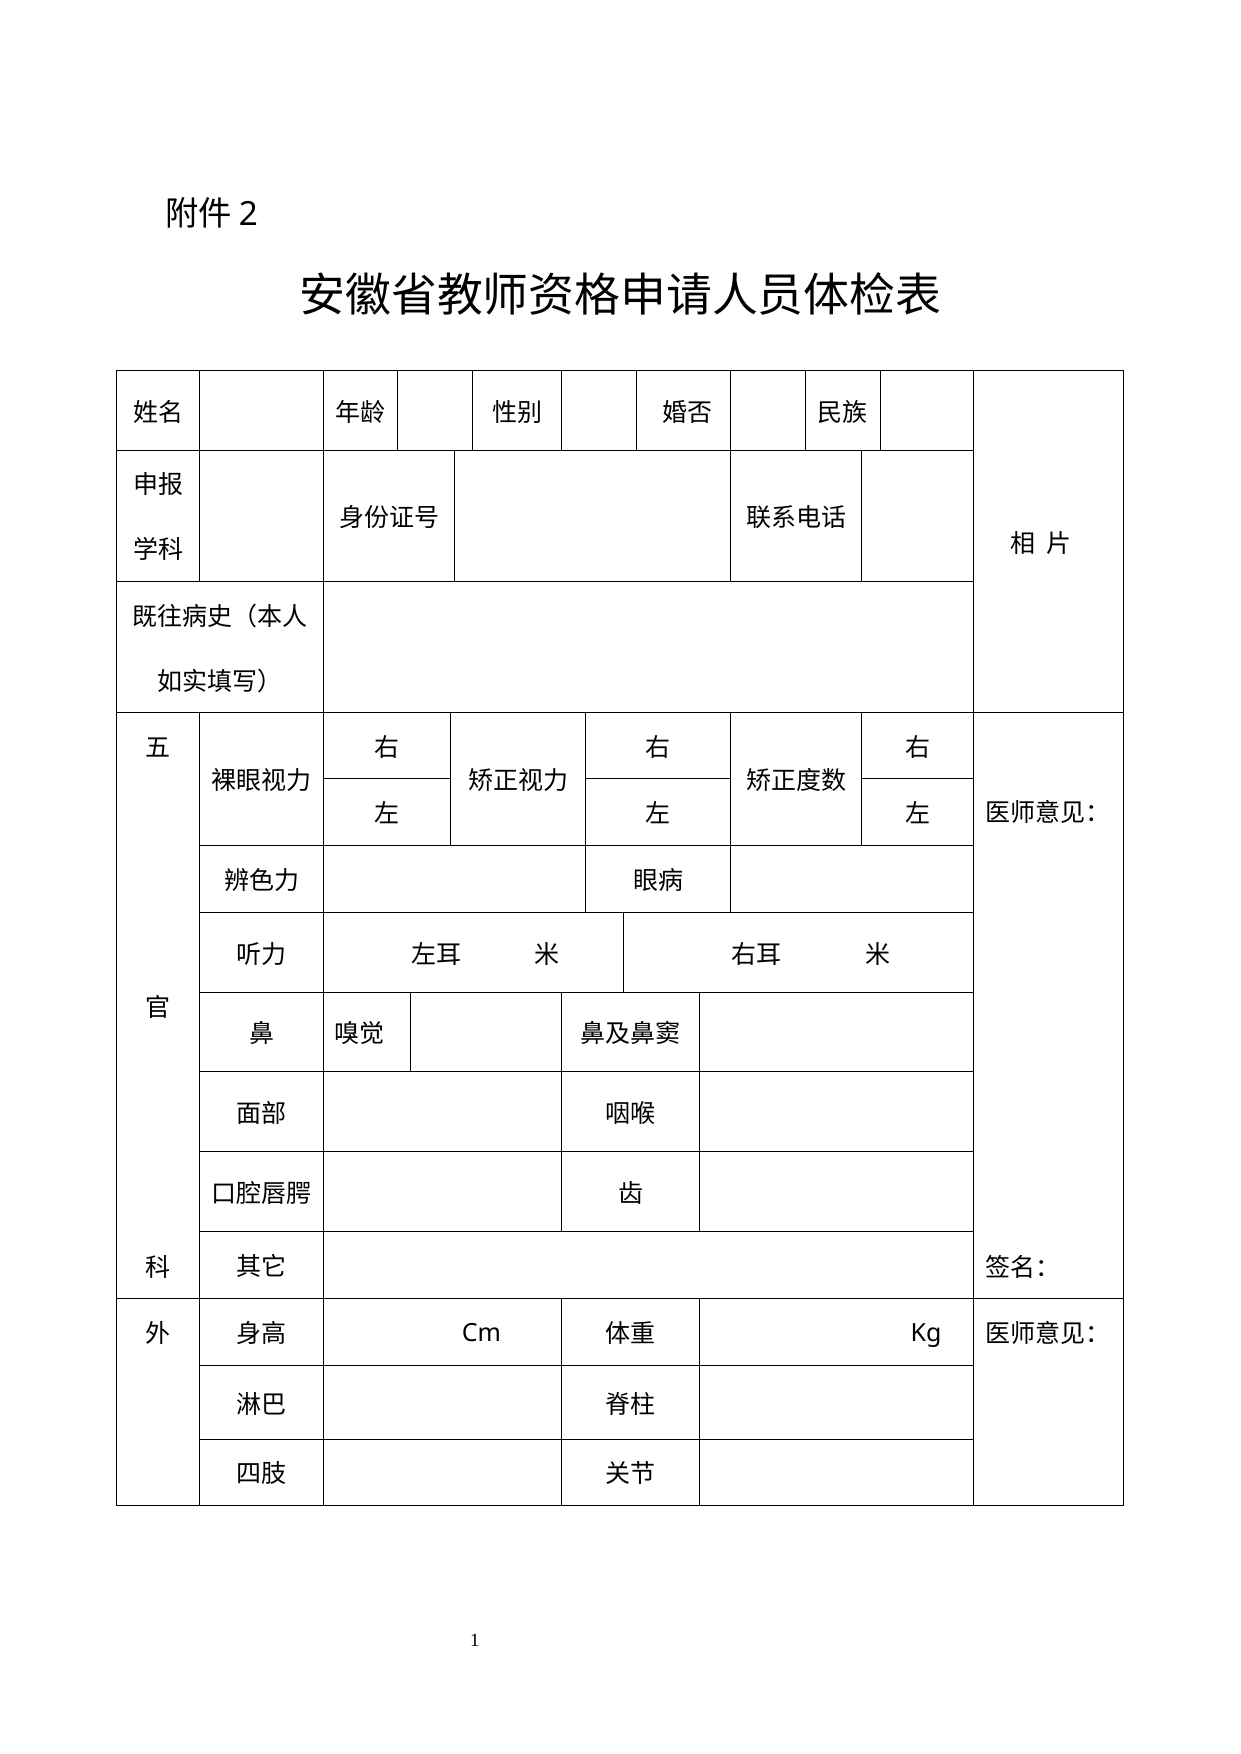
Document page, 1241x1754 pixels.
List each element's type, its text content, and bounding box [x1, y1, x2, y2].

table_cell [862, 451, 973, 581]
table_cell [411, 993, 561, 1071]
table_header 婚否 [637, 371, 730, 449]
table_cell 辨色力 [200, 846, 323, 912]
table_cell [324, 1072, 561, 1151]
table_cell Kg [700, 1299, 973, 1365]
table_cell 身份证号 [324, 451, 454, 581]
table_cell 右 [862, 713, 973, 778]
table_cell [324, 1440, 561, 1504]
table_cell 面部 [200, 1072, 323, 1151]
table_cell 口腔唇腭 [200, 1152, 323, 1231]
table_cell [700, 1366, 973, 1438]
table_header 姓名 [117, 371, 199, 449]
table_cell [731, 846, 973, 912]
table_cell 关节 [562, 1440, 699, 1504]
table_cell 鼻 [200, 993, 323, 1071]
table_cell 右耳 米 [624, 913, 973, 992]
table_cell 淋巴 [200, 1366, 323, 1438]
table_cell 体重 [562, 1299, 699, 1365]
table_cell [324, 846, 585, 912]
table_cell [324, 1232, 973, 1298]
table_cell 左 [862, 779, 973, 845]
table_cell 眼病 [586, 846, 730, 912]
table_cell 五 官 科 [117, 713, 199, 1298]
table_cell [324, 1152, 561, 1231]
table_cell 咽喉 [562, 1072, 699, 1151]
table_cell 矫正视力 [451, 713, 585, 845]
table_cell [324, 582, 973, 712]
table_cell 左 [324, 779, 450, 845]
table_cell 右 [324, 713, 450, 778]
table_cell 鼻及鼻窦 [562, 993, 699, 1071]
table_header 年龄 [324, 371, 397, 449]
table_cell 身高 [200, 1299, 323, 1365]
table_cell [200, 451, 323, 581]
table_header 相 片 [974, 371, 1123, 712]
table_header 性别 [473, 371, 561, 449]
table_cell 申报学科 [117, 451, 199, 581]
table_cell 外 科 [117, 1299, 199, 1504]
table_cell [700, 993, 973, 1071]
table_cell 左耳 米 [324, 913, 623, 992]
table_cell 联系电话 [731, 451, 861, 581]
table_header [398, 371, 472, 449]
table_cell 其它 [200, 1232, 323, 1298]
table_cell [700, 1440, 973, 1504]
table_cell 脊柱 [562, 1366, 699, 1438]
table_cell 矫正度数 [731, 713, 861, 845]
text 附件2 [165, 178, 1075, 243]
table_header [731, 371, 805, 449]
table_cell [455, 451, 730, 581]
table_cell 既往病史（本人 如实填写） [117, 582, 323, 712]
table_cell 医师意见： 签名： [974, 713, 1123, 1298]
table_cell [700, 1152, 973, 1231]
table_cell Cm [324, 1299, 561, 1365]
table_header [200, 371, 323, 449]
table_cell 右 [586, 713, 730, 778]
table_cell [700, 1072, 973, 1151]
table_cell 听力 [200, 913, 323, 992]
table_cell 嗅觉 [324, 993, 410, 1071]
table_cell 四肢 [200, 1440, 323, 1504]
table_cell 医师意见： 签名： [974, 1299, 1123, 1504]
table_header 民族 [806, 371, 880, 449]
table_header [881, 371, 973, 449]
table_cell 裸眼视力 [200, 713, 323, 845]
table_cell 齿 [562, 1152, 699, 1231]
table_header [562, 371, 636, 449]
table_cell [324, 1366, 561, 1438]
text 安徽省教师资格申请人员体检表 [165, 243, 1075, 341]
table_cell 左 [586, 779, 730, 845]
